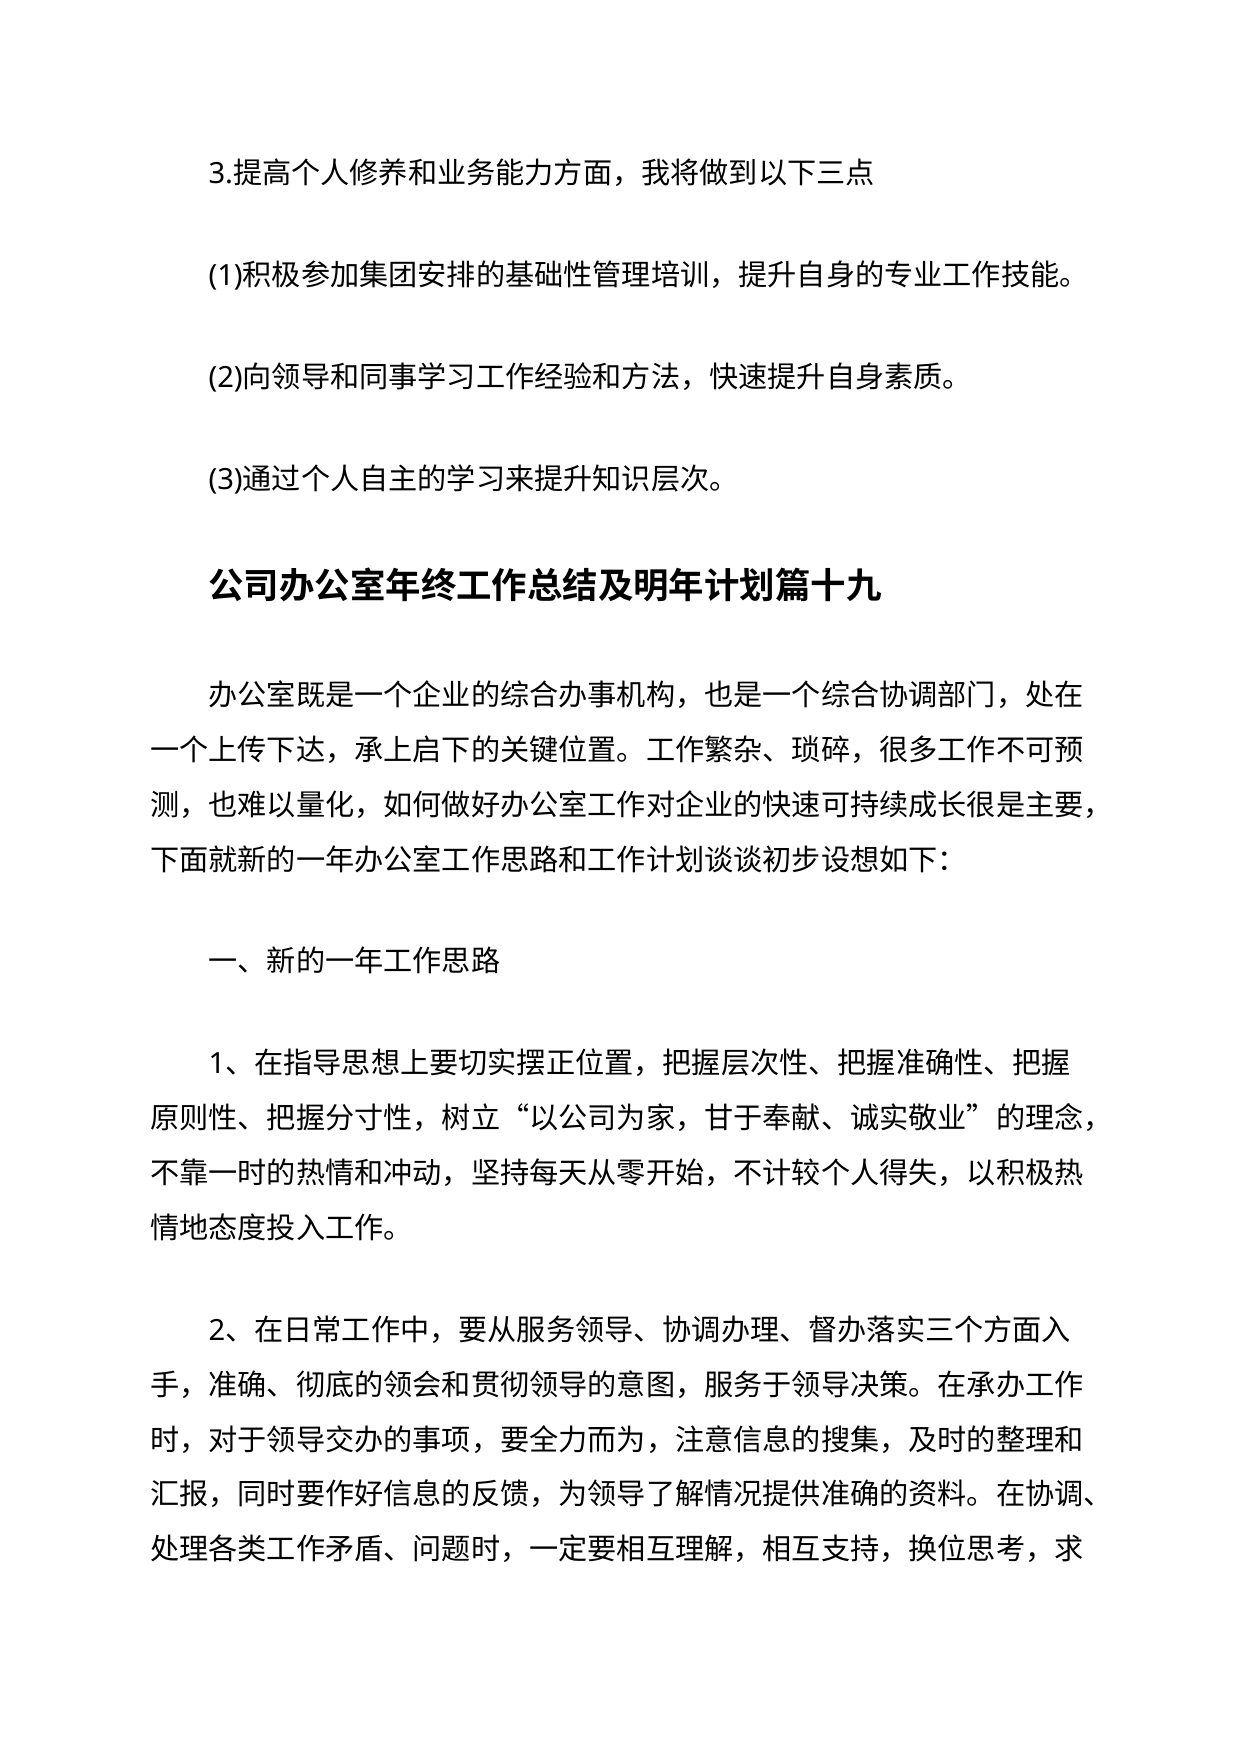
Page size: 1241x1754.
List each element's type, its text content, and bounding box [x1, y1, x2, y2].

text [150, 1306, 1090, 1568]
text 一、新的一年工作思路 [150, 938, 1090, 980]
text (3)通过个人自主的学习来提升知识层次。 [150, 456, 1090, 498]
text 3.提高个人修养和业务能力方面，我将做到以下三点 [150, 150, 1090, 192]
text (1)积极参加集团安排的基础性管理培训，提升自身的专业工作技能。 [150, 252, 1090, 294]
text 1、在指导思想上要切实摆正位置，把握层次性、把握准确性、把握原则性、把握分寸性，树立“以公司为家，甘于奉献、诚实敬业”的理念，不靠一时的热情和冲动，坚持每天从零开始，不计较个人得失，以积极热情地态度投入工作。 [150, 1039, 1090, 1247]
text 办公室既是一个企业的综合办事机构，也是一个综合协调部门，处在一个上传下达，承上启下的关键位置。工作繁杂、琐碎，很多工作不可预测，也难以量化，如何做好办公室工作对企业的快速可持续成长很是主要，下面就新的一年办公室工作思路和工作计划谈谈初步设想如下： [150, 671, 1090, 878]
text 公司办公室年终工作总结及明年计划篇十九 [150, 558, 1090, 609]
text (2)向领导和同事学习工作经验和方法，快速提升自身素质。 [150, 354, 1090, 396]
